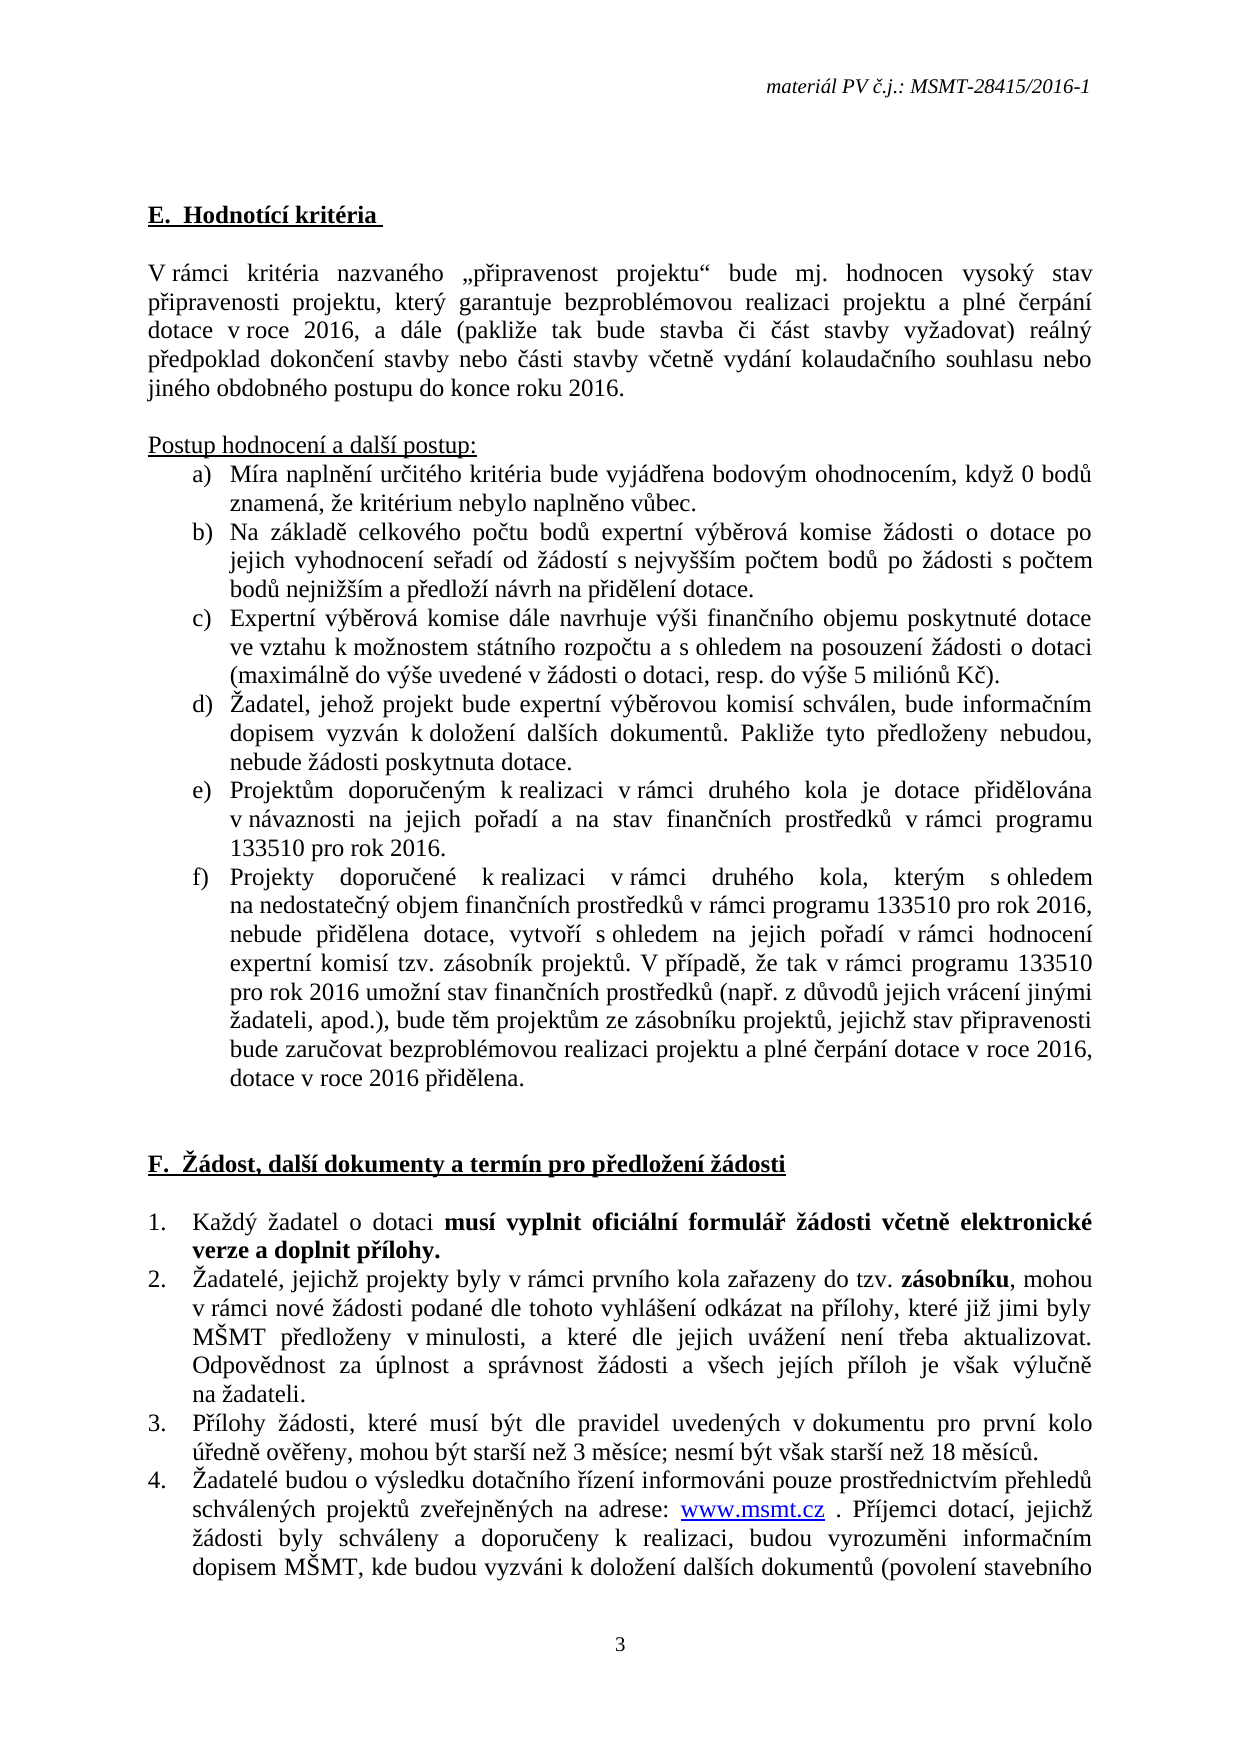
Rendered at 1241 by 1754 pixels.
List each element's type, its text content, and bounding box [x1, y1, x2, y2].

list Expertní výběrová komise dále navrhuje výši finančního objemu poskytnuté dotace ve vztahu k možnostem státního rozpočtu a s ohledem na posouzení žádosti o dotaci (maximálně do výše uvedené v žádosti o dotaci, resp. do výše 5 miliónů Kč). [192, 603, 1093, 689]
text E. Hodnotící kritéria [148, 200, 1093, 229]
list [148, 1465, 1093, 1580]
text F. Žádost, další dokumenty a termín pro předložení žádosti [148, 1149, 1093, 1178]
list Míra naplnění určitého kritéria bude vyjádřena bodovým ohodnocením, když 0 bodů znamená, že kritérium nebylo naplněno vůbec. [192, 459, 1093, 517]
list Projekty doporučené k realizaci v rámci druhého kola, kterým s ohledem na nedostatečný objem finančních prostředků v rámci programu 133510 pro rok 2016, nebude přidělena dotace, vytvoří s ohledem na jejich pořadí v rámci hodnocení expertní komisí tzv. zásobník projektů. V případě, že tak v rámci programu 133510 pro rok 2016 umožní stav finančních prostředků (např. z důvodů jejich vrácení jinými žadateli, apod.), bude těm projektům ze zásobníku projektů, jejichž stav připravenosti bude zaručovat bezproblémovou realizaci projektu a plné čerpání dotace v roce 2016, dotace v roce 2016 přidělena. [192, 862, 1093, 1092]
list Na základě celkového počtu bodů expertní výběrová komise žádosti o dotace po jejich vyhodnocení seřadí od žádostí s nejvyšším počtem bodů po žádosti s počtem bodů nejnižším a předloží návrh na přidělení dotace. [192, 517, 1093, 603]
list Projektům doporučeným k realizaci v rámci druhého kola je dotace přidělována v návaznosti na jejich pořadí a na stav finančních prostředků v rámci programu 133510 pro rok 2016. [192, 775, 1093, 862]
text V rámci kritéria nazvaného „připravenost projektu“ bude mj. hodnocen vysoký stav připravenosti projektu, který garantuje bezproblémovou realizaci projektu a plné čerpání dotace v roce 2016, a dále (pakliže tak bude stavba či část stavby vyžadovat) reálný předpoklad dokončení stavby nebo části stavby včetně vydání kolaudačního souhlasu nebo jiného obdobného postupu do konce roku 2016. [148, 258, 1093, 402]
text Postup hodnocení a další postup: [148, 430, 1093, 459]
list Každý žadatel o dotaci musí vyplnit oficiální formulář žádosti včetně elektronické verze a doplnit přílohy. [148, 1207, 1093, 1264]
list Žadatel, jehož projekt bude expertní výběrovou komisí schválen, bude informačním dopisem vyzván k doložení dalších dokumentů. Pakliže tyto předloženy nebudou, nebude žádosti poskytnuta dotace. [192, 689, 1093, 775]
list Žadatelé, jejichž projekty byly v rámci prvního kola zařazeny do tzv. zásobníku, mohou v rámci nové žádosti podané dle tohoto vyhlášení odkázat na přílohy, které již jimi byly MŠMT předloženy v minulosti, a které dle jejich uvážení není třeba aktualizovat. Odpovědnost za úplnost a správnost žádosti a všech jejích příloh je však výlučně na žadateli. [148, 1264, 1093, 1408]
list Přílohy žádosti, které musí být dle pravidel uvedených v dokumentu pro první kolo úředně ověřeny, mohou být starší než 3 měsíce; nesmí být však starší než 18 měsíců. [148, 1408, 1093, 1465]
